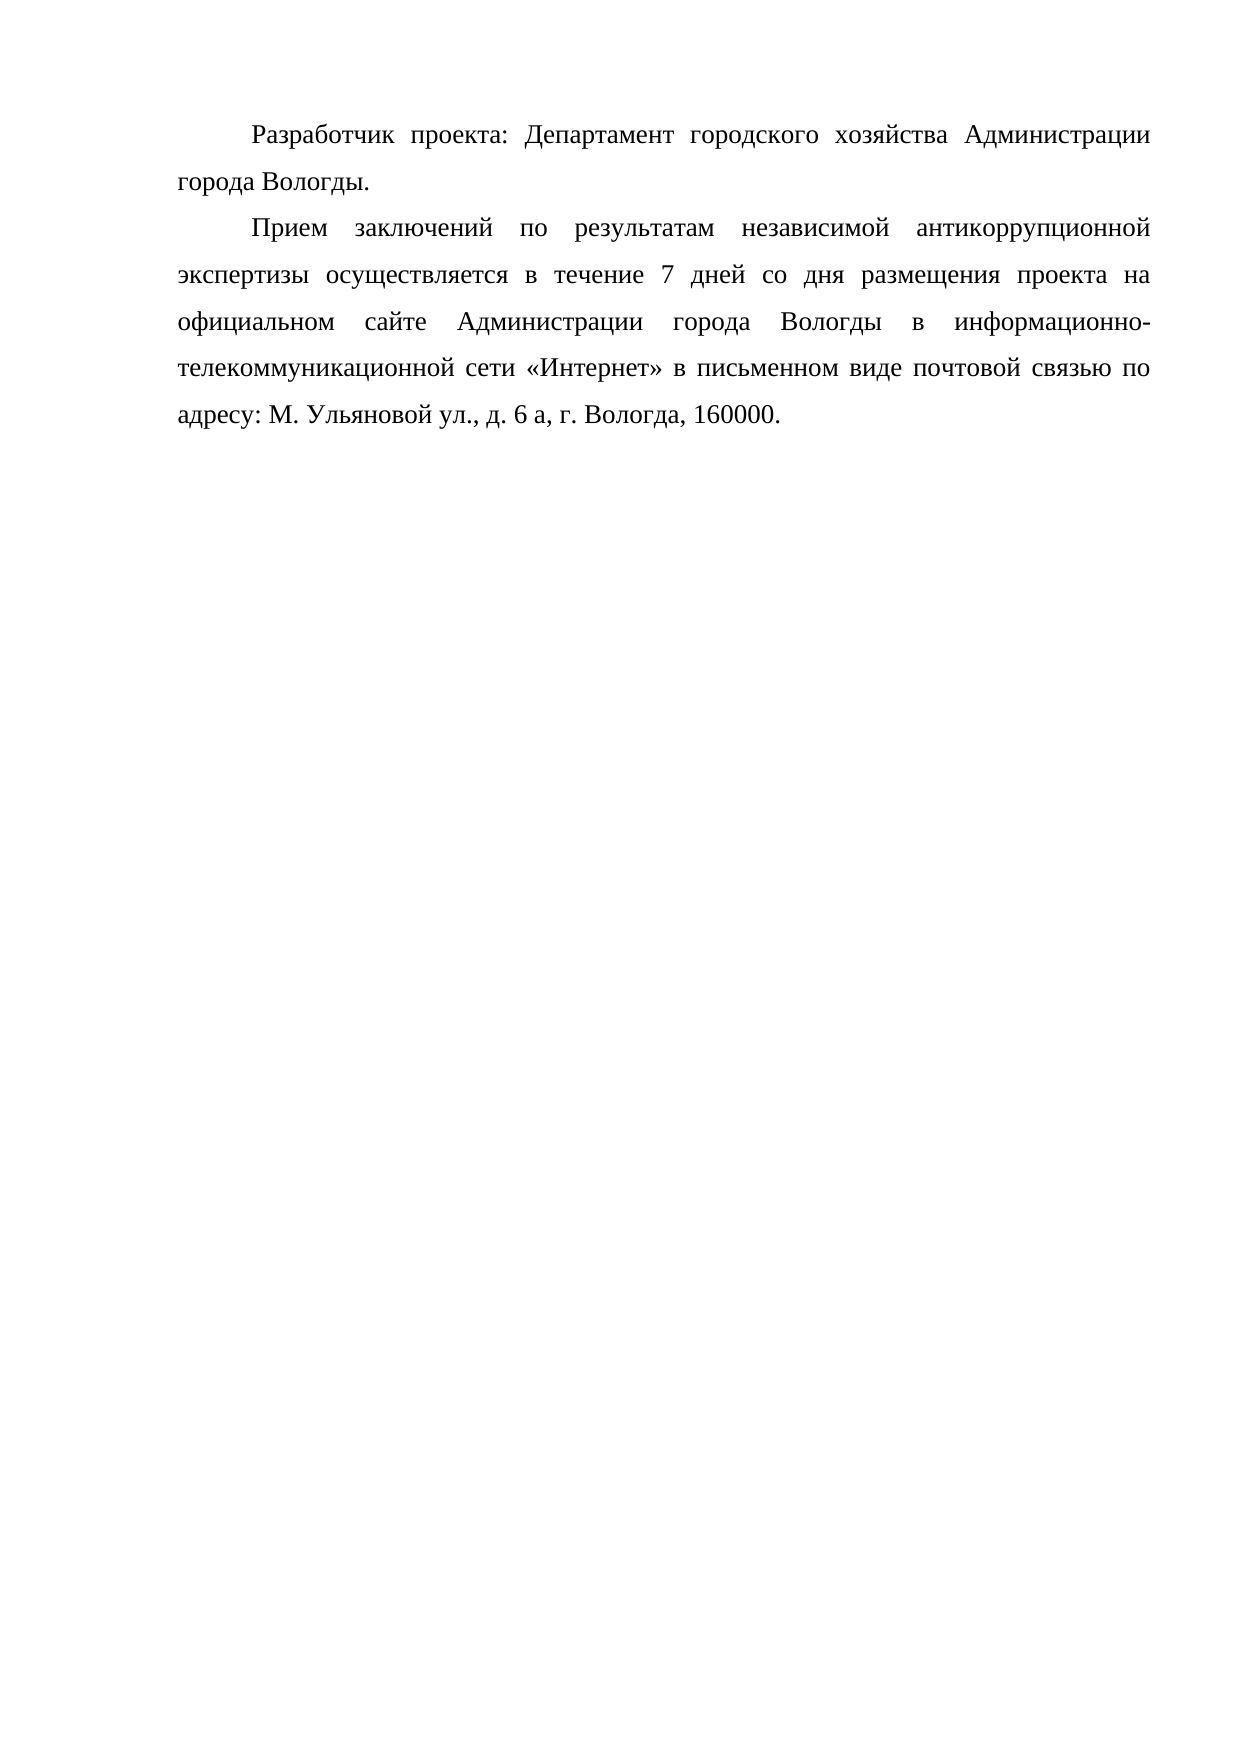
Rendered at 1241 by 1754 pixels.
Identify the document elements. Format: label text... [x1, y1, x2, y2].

text Разработчик проекта: Департамент городского хозяйства Администрации города Вологды. [177, 118, 1152, 196]
text Прием заключений по результатам независимой антикоррупционной экспертизы осуществляется в течение 7 дней со дня размещения проекта на официальном сайте Администрации города Вологды в информационно-телекоммуникационной сети «Интернет» в письменном виде почтовой связью по адресу: М. Ульяновой ул., д. 6 а, г. Вологда, 160000. [177, 211, 1152, 429]
